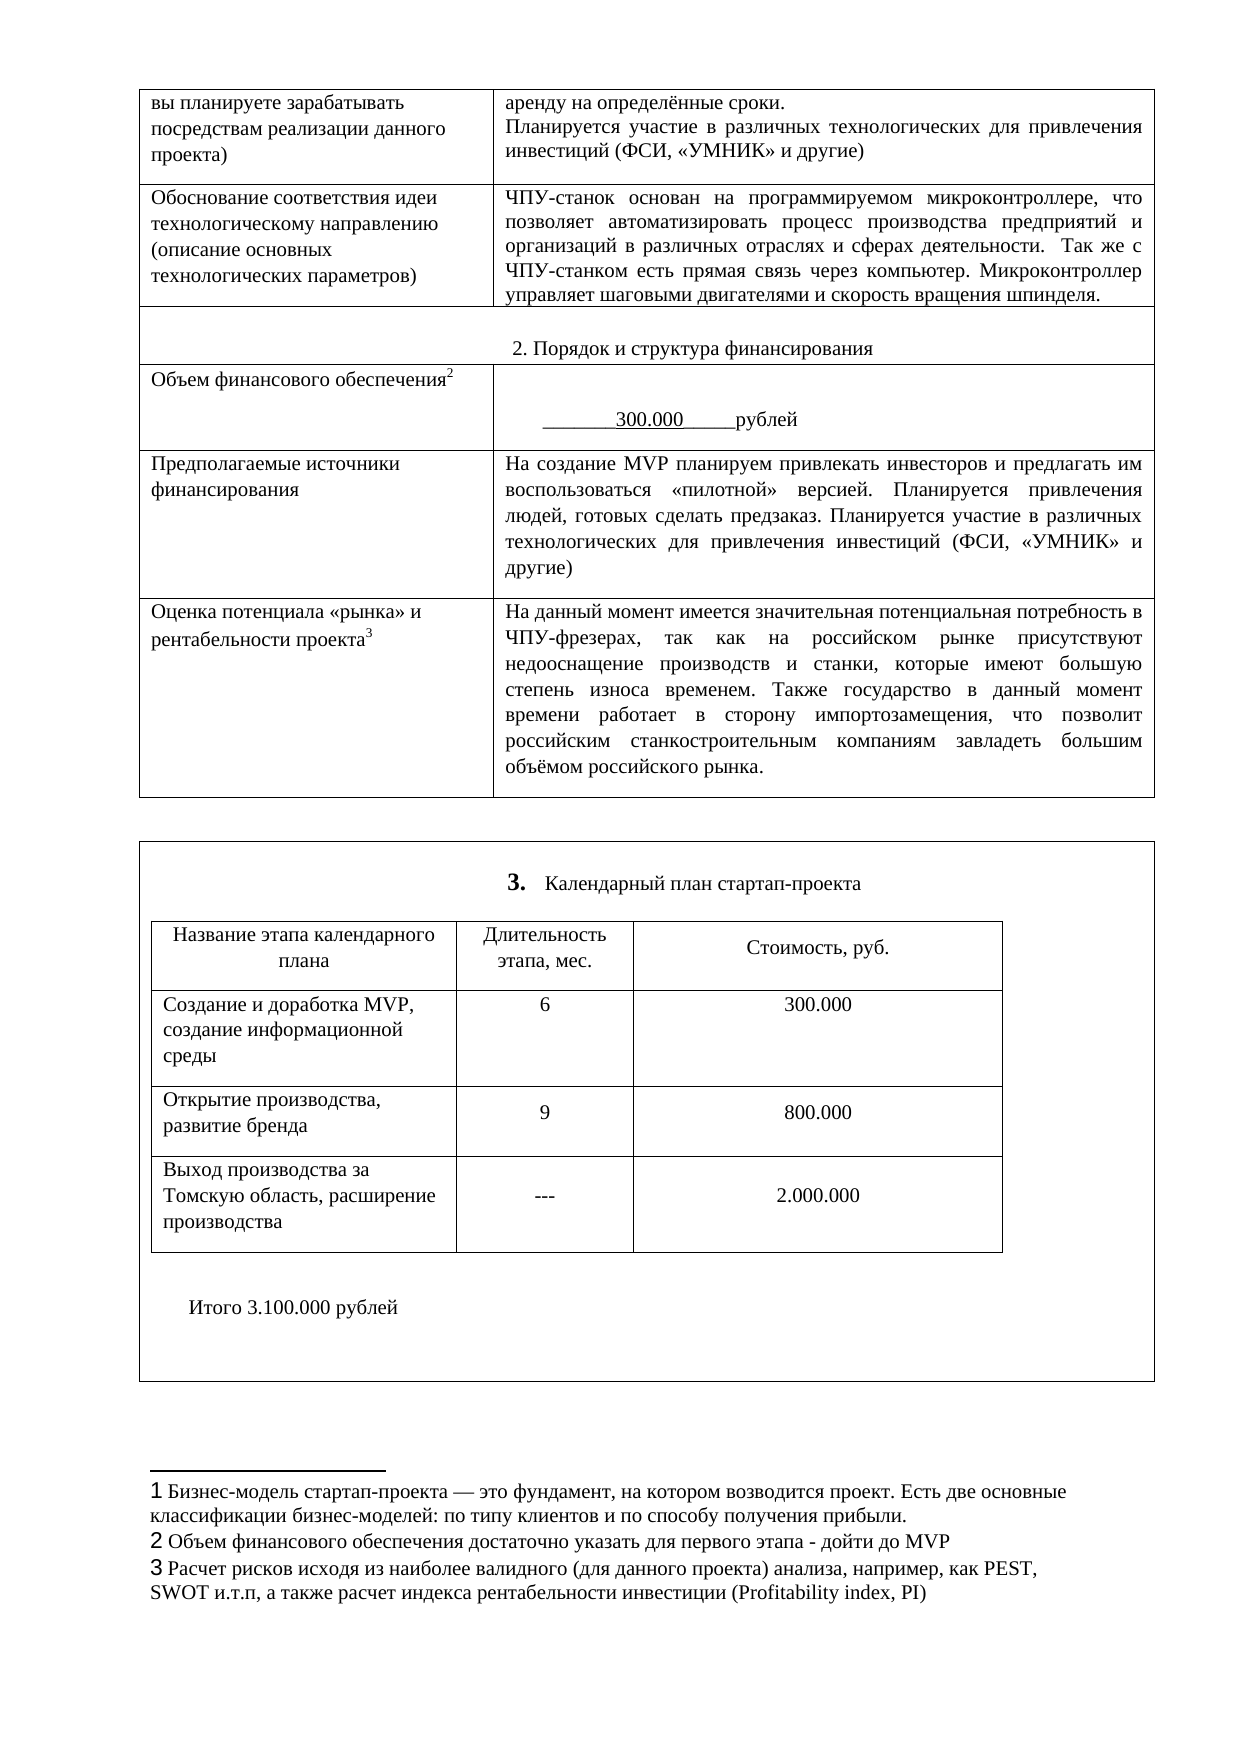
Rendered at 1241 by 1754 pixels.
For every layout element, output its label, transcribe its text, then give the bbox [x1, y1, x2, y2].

table_cell Объем финансового обеспечения [140, 365, 493, 450]
table_cell Обоснование соответствия идеи технологическому направлению (описание основных технологических параметров) [140, 185, 493, 306]
table_cell Предполагаемые источники финансирования [140, 451, 493, 598]
table_cell 2. Порядок и структура финансирования [140, 307, 1154, 363]
table_cell ЧПУ-станок основан на программируемом микроконтроллере, что позволяет автоматизировать процесс производства предприятий и организаций в различных отраслях и сферах деятельности. Так же с ЧПУ-станком есть прямая связь через компьютер. Микроконтроллер управляет шаговыми двигателями и скорость вращения шпинделя. [494, 185, 1154, 306]
table_cell Оценка потенциала «рынка» и рентабельности проекта [140, 599, 493, 797]
table_header Календарный план стартап-проекта Итого 3.100.000 рублей [140, 842, 1154, 1381]
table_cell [494, 90, 1154, 184]
table_cell _______300.000_____рублей [494, 365, 1154, 450]
table_cell На данный момент имеется значительная потенциальная потребность в ЧПУ-фрезерах, так как на российском рынке присутствуют недооснащение производств и станки, которые имеют большую степень износа временем. Также государство в данный момент времени работает в сторону импортозамещения, что позволит российским станкостроительным компаниям завладеть большим объёмом российского рынка. [494, 599, 1154, 797]
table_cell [140, 90, 493, 184]
table_cell На создание MVP планируем привлекать инвесторов и предлагать им воспользоваться «пилотной» версией. Планируется привлечения людей, готовых сделать предзаказ. Планируется участие в различных технологических для привлечения инвестиций (ФСИ, «УМНИК» и другие) [494, 451, 1154, 598]
